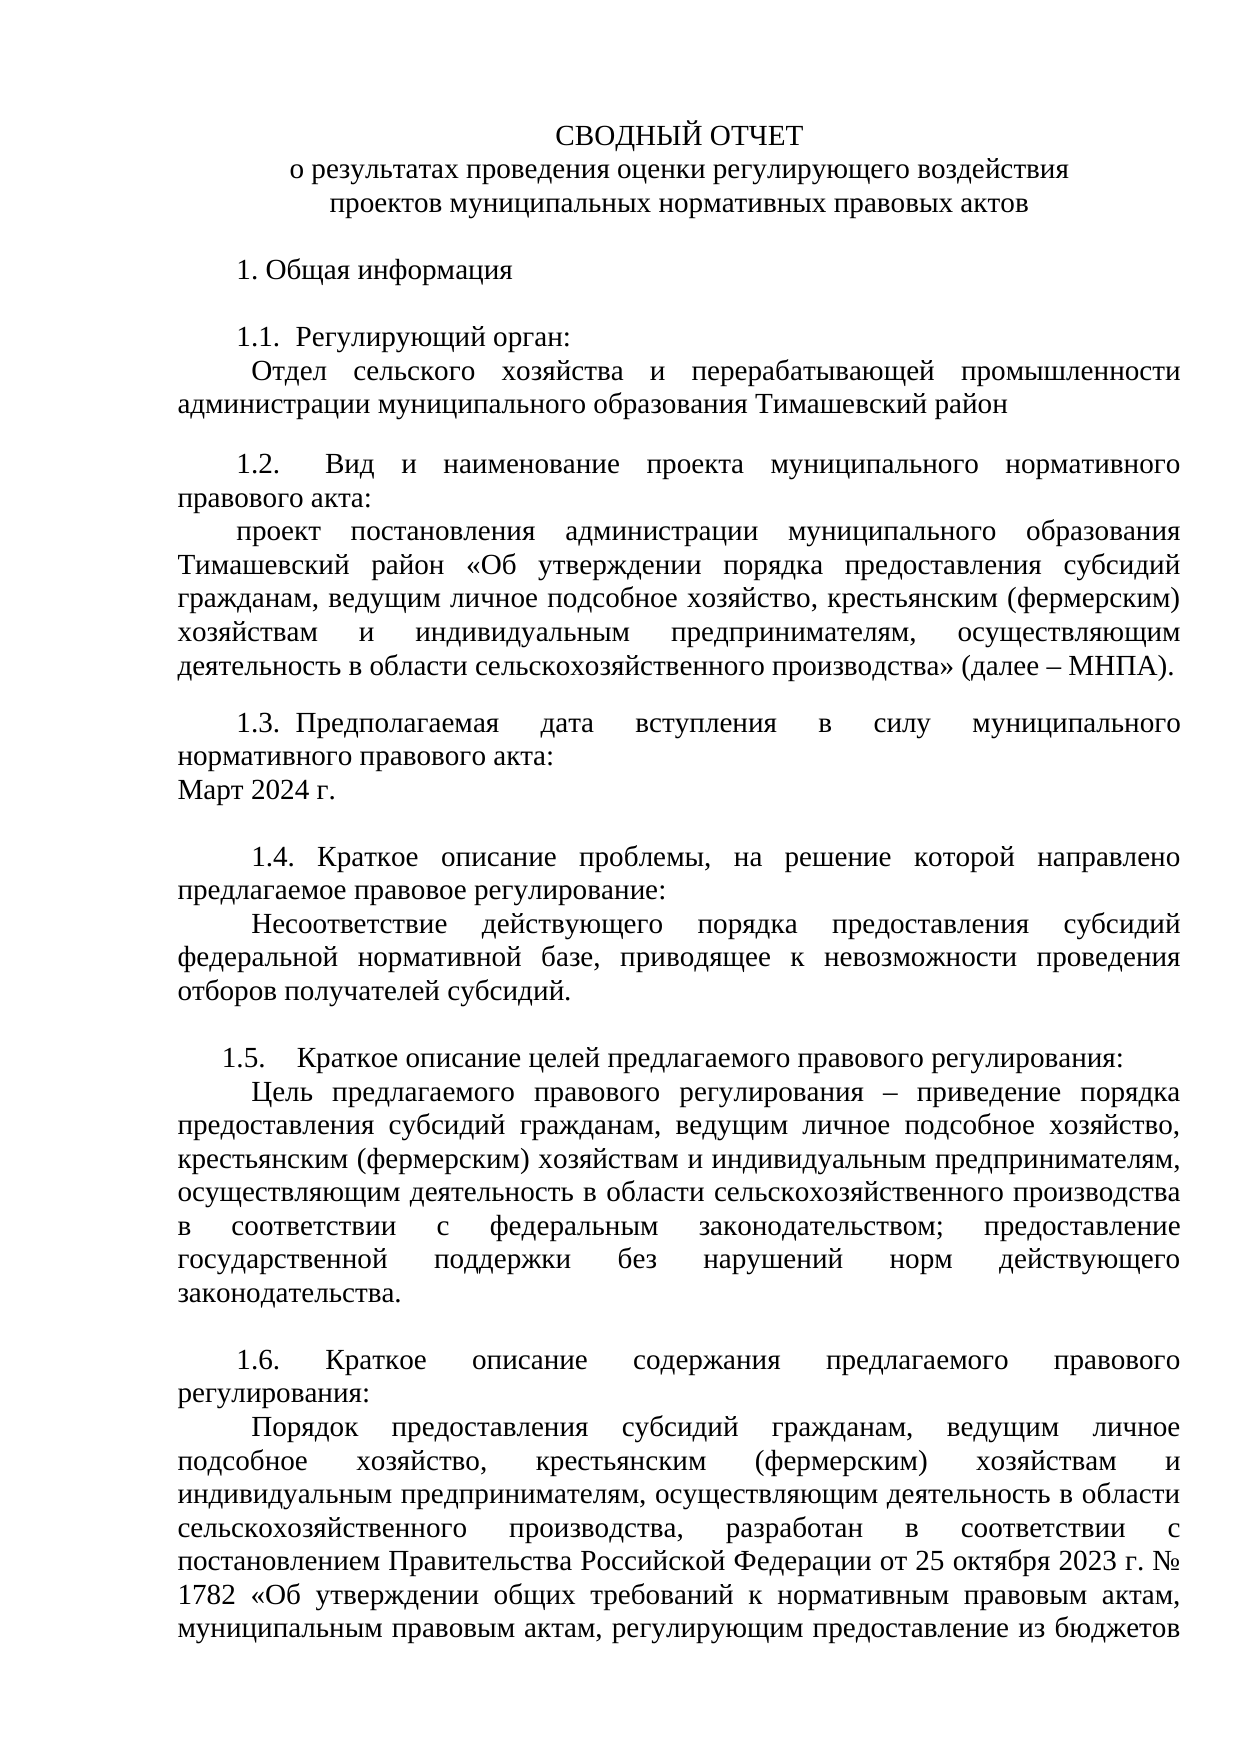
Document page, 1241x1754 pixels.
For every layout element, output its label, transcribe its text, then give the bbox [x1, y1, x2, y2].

text о результатах проведения оценки регулирующего воздействия [177, 152, 1181, 185]
text 1.6. Краткое описание содержания предлагаемого правового регулирования: [177, 1342, 1181, 1409]
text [177, 1409, 1181, 1644]
text Несоответствие действующего порядка предоставления субсидий федеральной нормативной базе, приводящее к невозможности проведения отборов получателей субсидий. [177, 906, 1181, 1007]
list Регулирующий орган: [177, 319, 1181, 353]
text проектов муниципальных нормативных правовых актов [177, 185, 1181, 219]
text Отдел сельского хозяйства и перерабатывающей промышленности администрации муниципального образования Тимашевский район [177, 353, 1181, 420]
text проект постановления администрации муниципального образования Тимашевский район «Об утверждении порядка предоставления субсидий гражданам, ведущим личное подсобное хозяйство, крестьянским (фермерским) хозяйствам и индивидуальным предпринимателям, осуществляющим деятельность в области сельскохозяйственного производства» (далее – МНПА). [177, 513, 1181, 681]
text СВОДНЫЙ ОТЧЕТ [177, 118, 1181, 152]
text 1. Общая информация [177, 252, 1181, 286]
text Март 2024 г. [177, 772, 1181, 805]
list Краткое описание целей предлагаемого правового регулирования: [222, 1040, 1181, 1074]
list Предполагаемая дата вступления в силу муниципального нормативного правового акта: [177, 705, 1181, 772]
list Вид и наименование проекта муниципального нормативного правового акта: [177, 446, 1181, 513]
text Цель предлагаемого правового регулирования – приведение порядка предоставления субсидий гражданам, ведущим личное подсобное хозяйство, крестьянским (фермерским) хозяйствам и индивидуальным предпринимателям, осуществляющим деятельность в области сельскохозяйственного производства в соответствии с федеральным законодательством; предоставление государственной поддержки без нарушений норм действующего законодательства. [177, 1074, 1181, 1308]
text 1.4. Краткое описание проблемы, на решение которой направлено предлагаемое правовое регулирование: [177, 839, 1181, 906]
